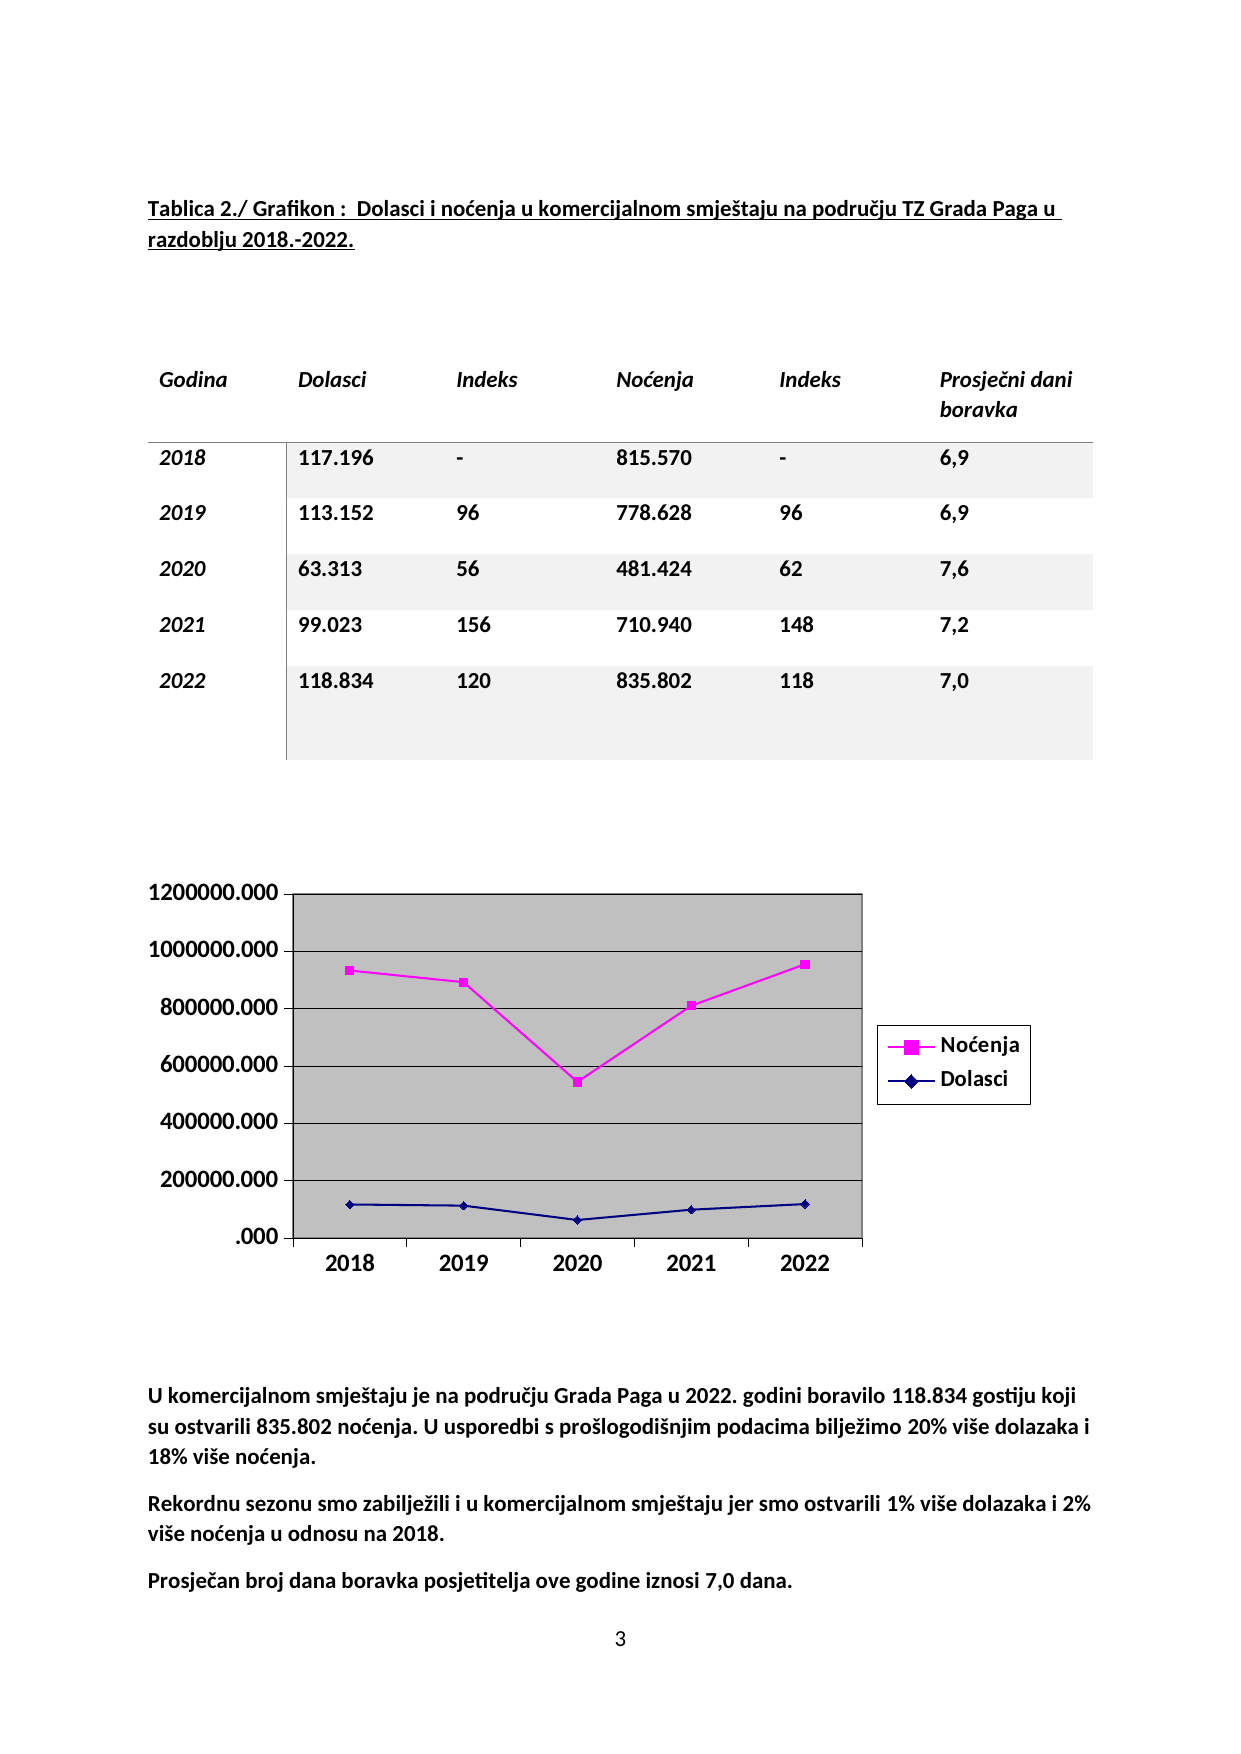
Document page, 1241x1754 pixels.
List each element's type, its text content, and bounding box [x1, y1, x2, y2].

table_cell 778.628 [605, 498, 768, 554]
table_cell 2022 [148, 666, 286, 760]
table_cell 96 [768, 498, 928, 554]
table_cell 99.023 [287, 610, 445, 666]
text Prosječan broj dana boravka posjetitelja ove godine iznosi 7,0 dana. [148, 1566, 1093, 1594]
text Rekordnu sezonu smo zabilježili i u komercijalnom smještaju jer smo ostvarili 1% više dolazaka i 2% više noćenja u odnosu na 2018. [148, 1489, 1093, 1547]
table_header Indeks [768, 365, 928, 442]
table_cell 6,9 [928, 498, 1093, 554]
table_cell 2020 [148, 554, 286, 610]
table_cell 6,9 [928, 443, 1093, 498]
table_cell - [768, 443, 928, 498]
table_cell 96 [445, 498, 605, 554]
table_cell 117.196 [287, 443, 445, 498]
text U komercijalnom smještaju je na području Grada Paga u 2022. godini boravilo 118.834 gostiju koji su ostvarili 835.802 noćenja. U usporedbi s prošlogodišnjim podacima bilježimo 20% više dolazaka i 18% više noćenja. [148, 1382, 1093, 1470]
table_cell 7,6 [928, 554, 1093, 610]
table_cell 2019 [148, 498, 286, 554]
table_cell 118.834 [287, 666, 445, 760]
table_cell 815.570 [605, 443, 768, 498]
table_cell - [445, 443, 605, 498]
table_header Godina [148, 365, 287, 442]
table_cell 113.152 [287, 498, 445, 554]
table_cell 148 [768, 610, 928, 666]
table_header Prosječni dani boravka [928, 365, 1093, 442]
table_cell 2018 [148, 443, 286, 498]
table_cell 120 [445, 666, 605, 760]
table_header Dolasci [287, 365, 445, 442]
table_cell 710.940 [605, 610, 768, 666]
table_cell 7,0 [928, 666, 1093, 760]
table_cell 118 [768, 666, 928, 760]
table_cell 56 [445, 554, 605, 610]
table_cell 63.313 [287, 554, 445, 610]
text Tablica 2./ Grafikon : Dolasci i noćenja u komercijalnom smještaju na području TZ Grada Paga u razdoblju 2018.-2022. [148, 194, 1093, 253]
table_cell 835.802 [605, 666, 768, 760]
table_cell 2021 [148, 610, 286, 666]
table_header Indeks [445, 365, 605, 442]
table_cell 156 [445, 610, 605, 666]
table_header Noćenja [605, 365, 768, 442]
table_cell 7,2 [928, 610, 1093, 666]
table_cell 481.424 [605, 554, 768, 610]
table_cell 62 [768, 554, 928, 610]
